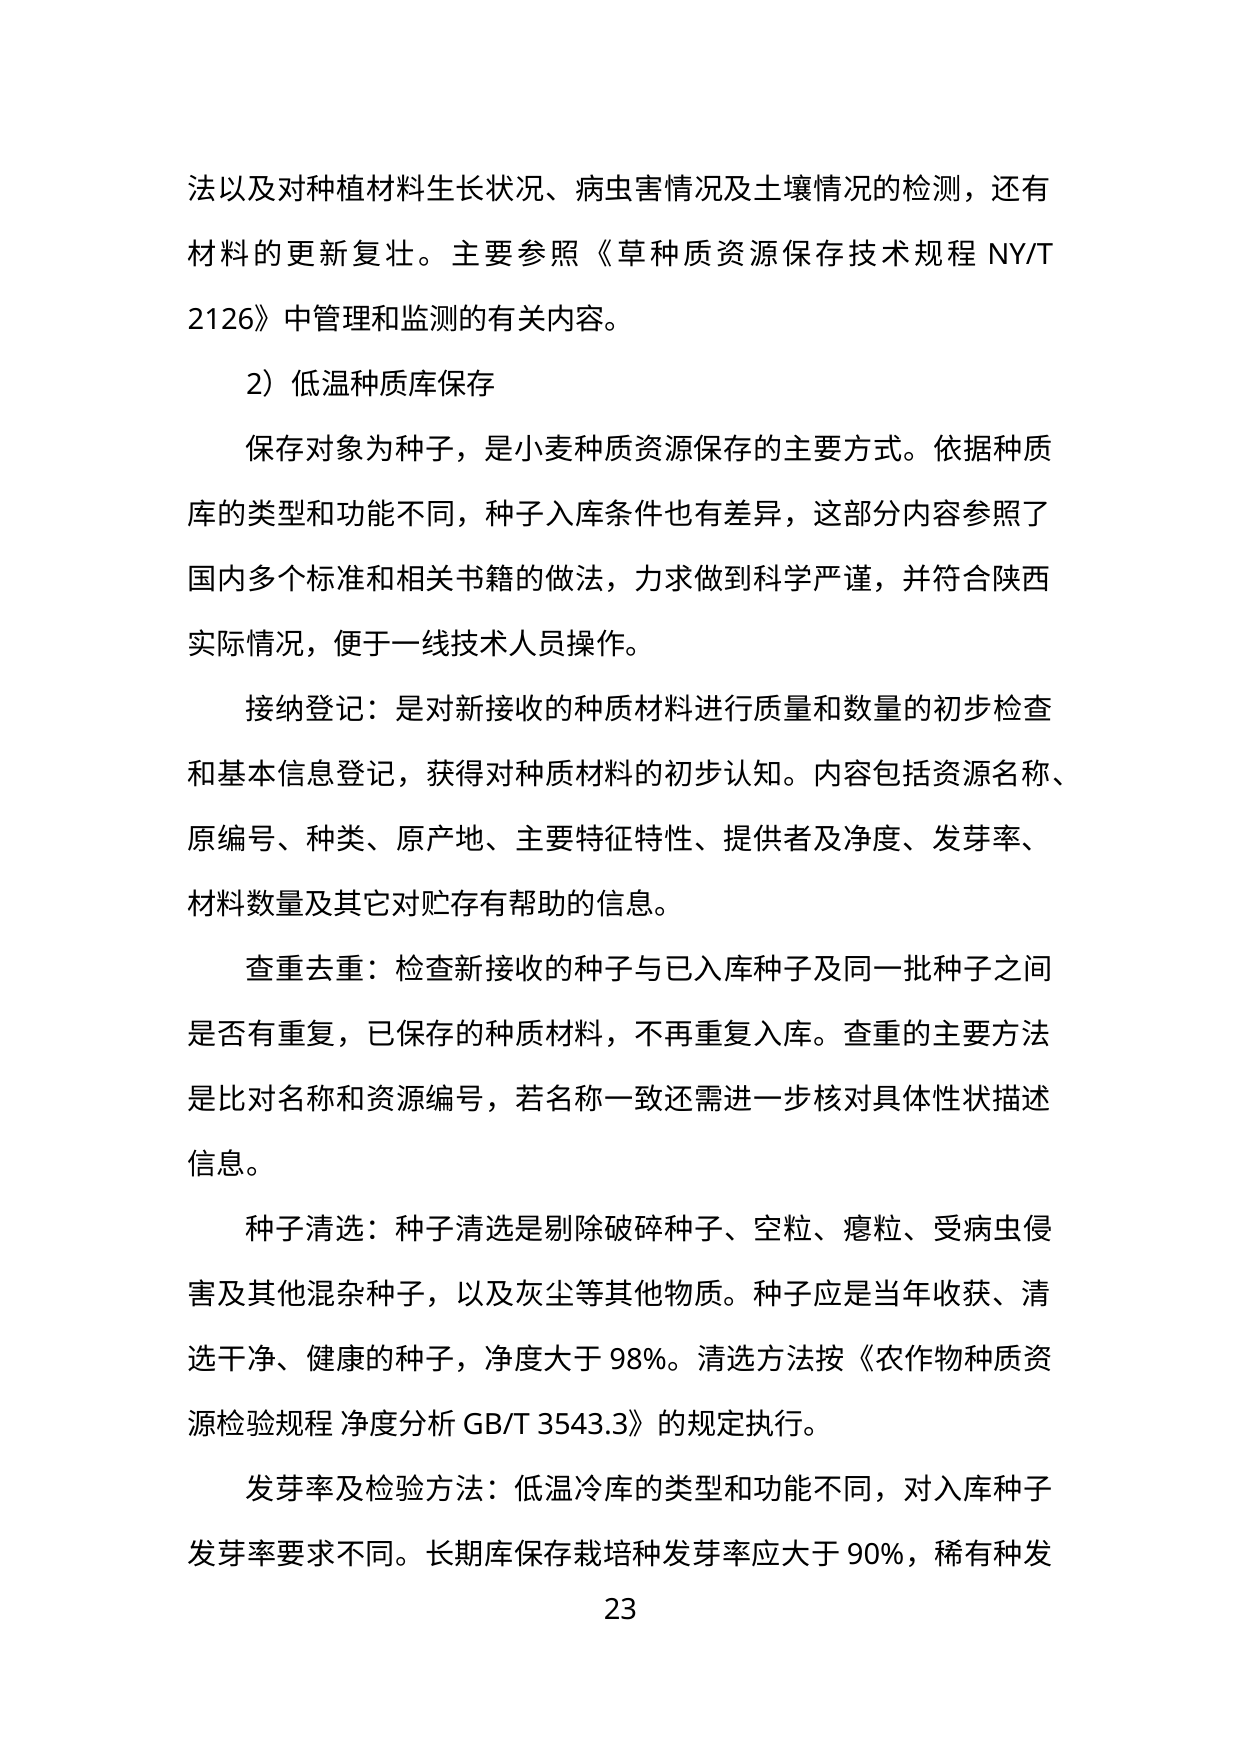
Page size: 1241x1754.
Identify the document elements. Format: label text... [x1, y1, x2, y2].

text 保存对象为种子，是小麦种质资源保存的主要方式。依据种质库的类型和功能不同，种子入库条件也有差异，这部分内容参照了国内多个标准和相关书籍的做法，力求做到科学严谨，并符合陕西实际情况，便于一线技术人员操作。 [187, 414, 1053, 674]
text 查重去重：检查新接收的种子与已入库种子及同一批种子之间是否有重复，已保存的种质材料，不再重复入库。查重的主要方法是比对名称和资源编号，若名称一致还需进一步核对具体性状描述信息。 [187, 934, 1053, 1194]
text 种子清选：种子清选是剔除破碎种子、空粒、瘪粒、受病虫侵害及其他混杂种子，以及灰尘等其他物质。种子应是当年收获、清选干净、健康的种子，净度大于98%。清选方法按《农作物种质资源检验规程 净度分析GB/T 3543.3》的规定执行。 [187, 1194, 1053, 1454]
text 接纳登记：是对新接收的种质材料进行质量和数量的初步检查和基本信息登记，获得对种质材料的初步认知。内容包括资源名称、原编号、种类、原产地、主要特征特性、提供者及净度、发芽率、材料数量及其它对贮存有帮助的信息。 [187, 674, 1053, 934]
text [187, 154, 1053, 349]
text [187, 1454, 1053, 1584]
text 2）低温种质库保存 [187, 349, 1053, 414]
